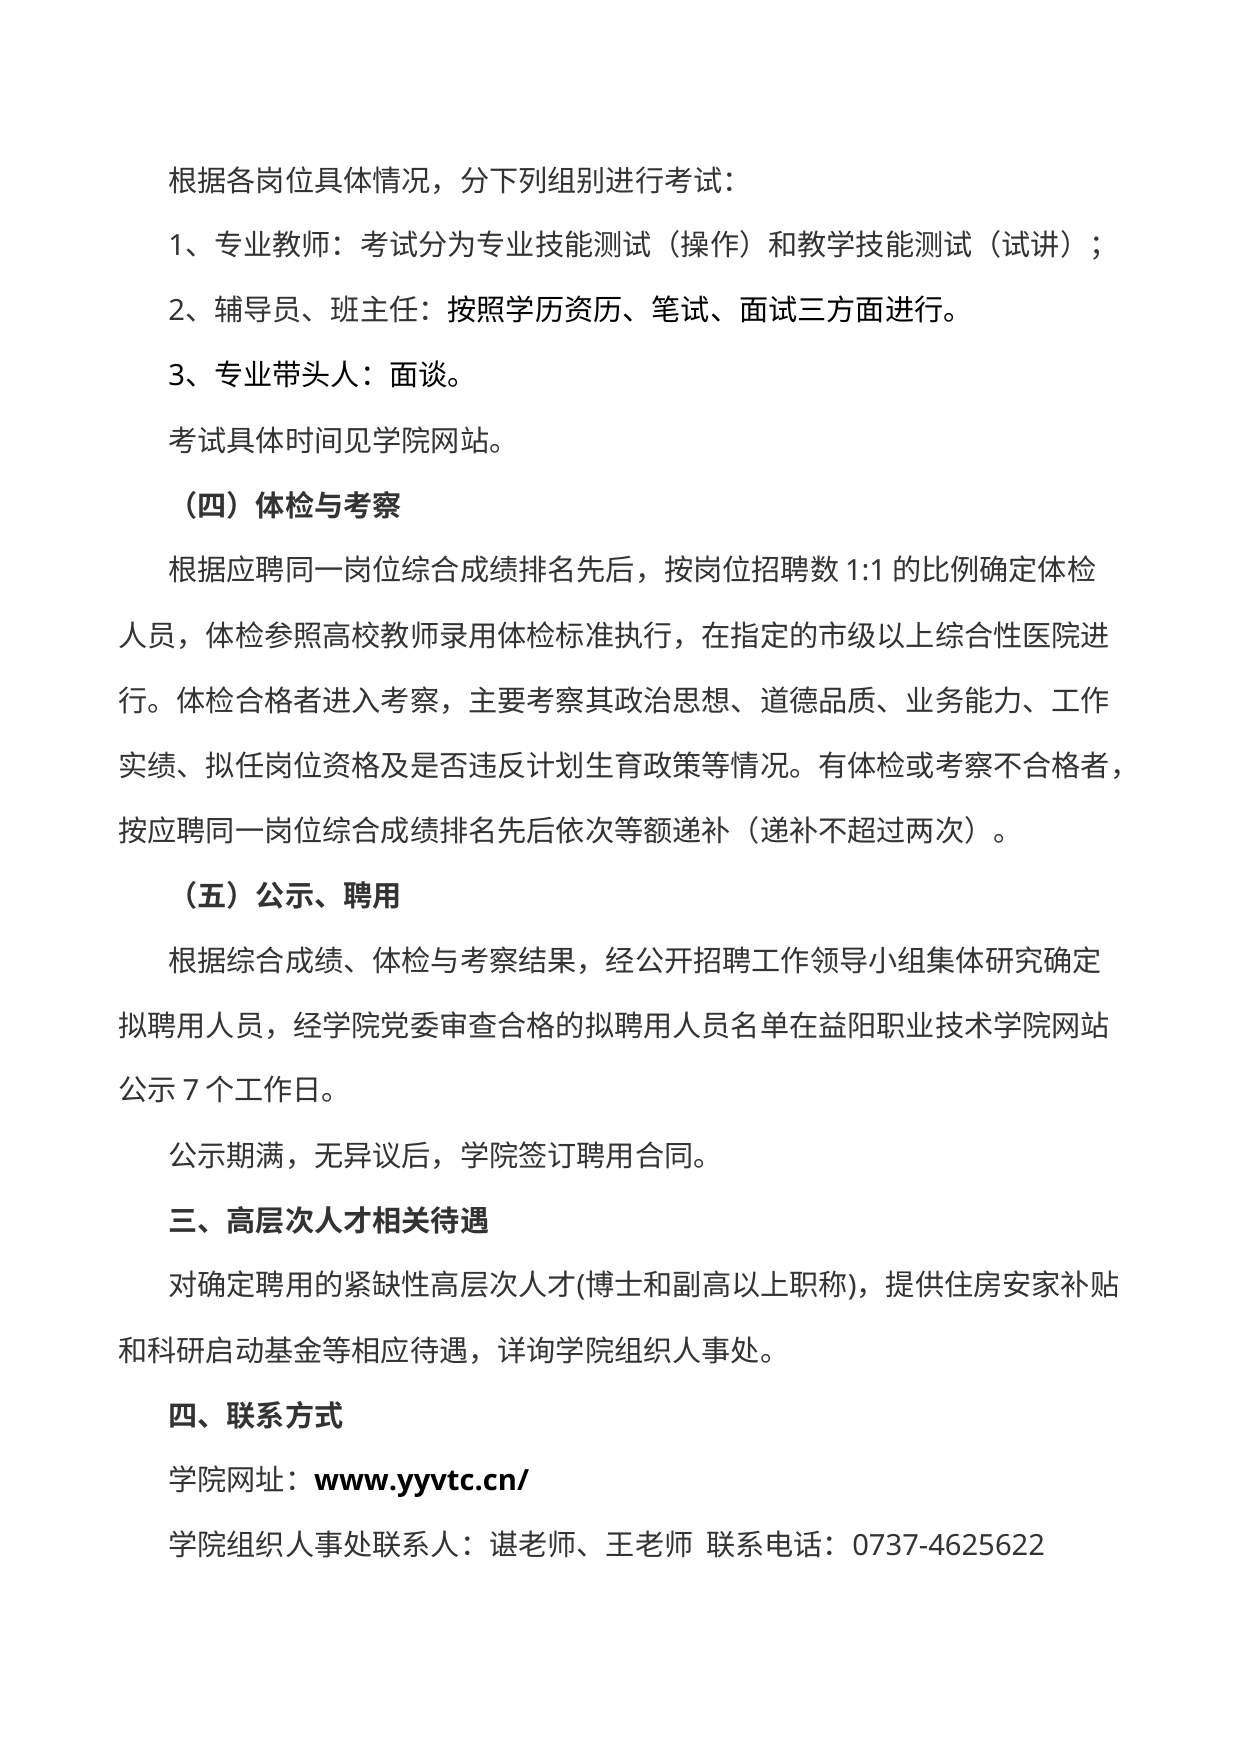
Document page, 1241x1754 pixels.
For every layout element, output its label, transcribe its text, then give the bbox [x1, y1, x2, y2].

text （四）体检与考察 [118, 471, 1122, 536]
text 2、辅导员、班主任：按照学历资历、笔试、面试三方面进行。 [118, 276, 1122, 341]
text 公示期满，无异议后，学院签订聘用合同。 [118, 1121, 1122, 1186]
text 根据应聘同一岗位综合成绩排名先后，按岗位招聘数1:1的比例确定体检人员，体检参照高校教师录用体检标准执行，在指定的市级以上综合性医院进行。体检合格者进入考察，主要考察其政治思想、道德品质、业务能力、工作实绩、拟任岗位资格及是否违反计划生育政策等情况。有体检或考察不合格者，按应聘同一岗位综合成绩排名先后依次等额递补（递补不超过两次）。 [118, 536, 1122, 861]
text 3、专业带头人：面谈。 [118, 341, 1122, 406]
text 1、专业教师：考试分为专业技能测试（操作）和教学技能测试（试讲）； [118, 211, 1122, 276]
text 根据综合成绩、体检与考察结果，经公开招聘工作领导小组集体研究确定拟聘用人员，经学院党委审查合格的拟聘用人员名单在益阳职业技术学院网站公示7个工作日。 [118, 926, 1122, 1121]
text 四、联系方式四、联系方式 [118, 1381, 1122, 1446]
text 学院网址：www.yyvtc.cn/ [118, 1446, 1122, 1511]
text 考试具体时间见学院网站。 [118, 406, 1122, 471]
text （五）公示、聘用 [118, 861, 1122, 926]
text 三、高层次人才相关待遇三、高层次人才相关待遇 [118, 1186, 1122, 1251]
text 对确定聘用的紧缺性高层次人才(博士和副高以上职称)，提供住房安家补贴和科研启动基金等相应待遇，详询学院组织人事处。 [118, 1251, 1122, 1381]
text 根据各岗位具体情况，分下列组别进行考试： [118, 146, 1122, 211]
text 学院组织人事处联系人：谌老师、王老师 联系电话：0737-4625622 [118, 1511, 1122, 1576]
